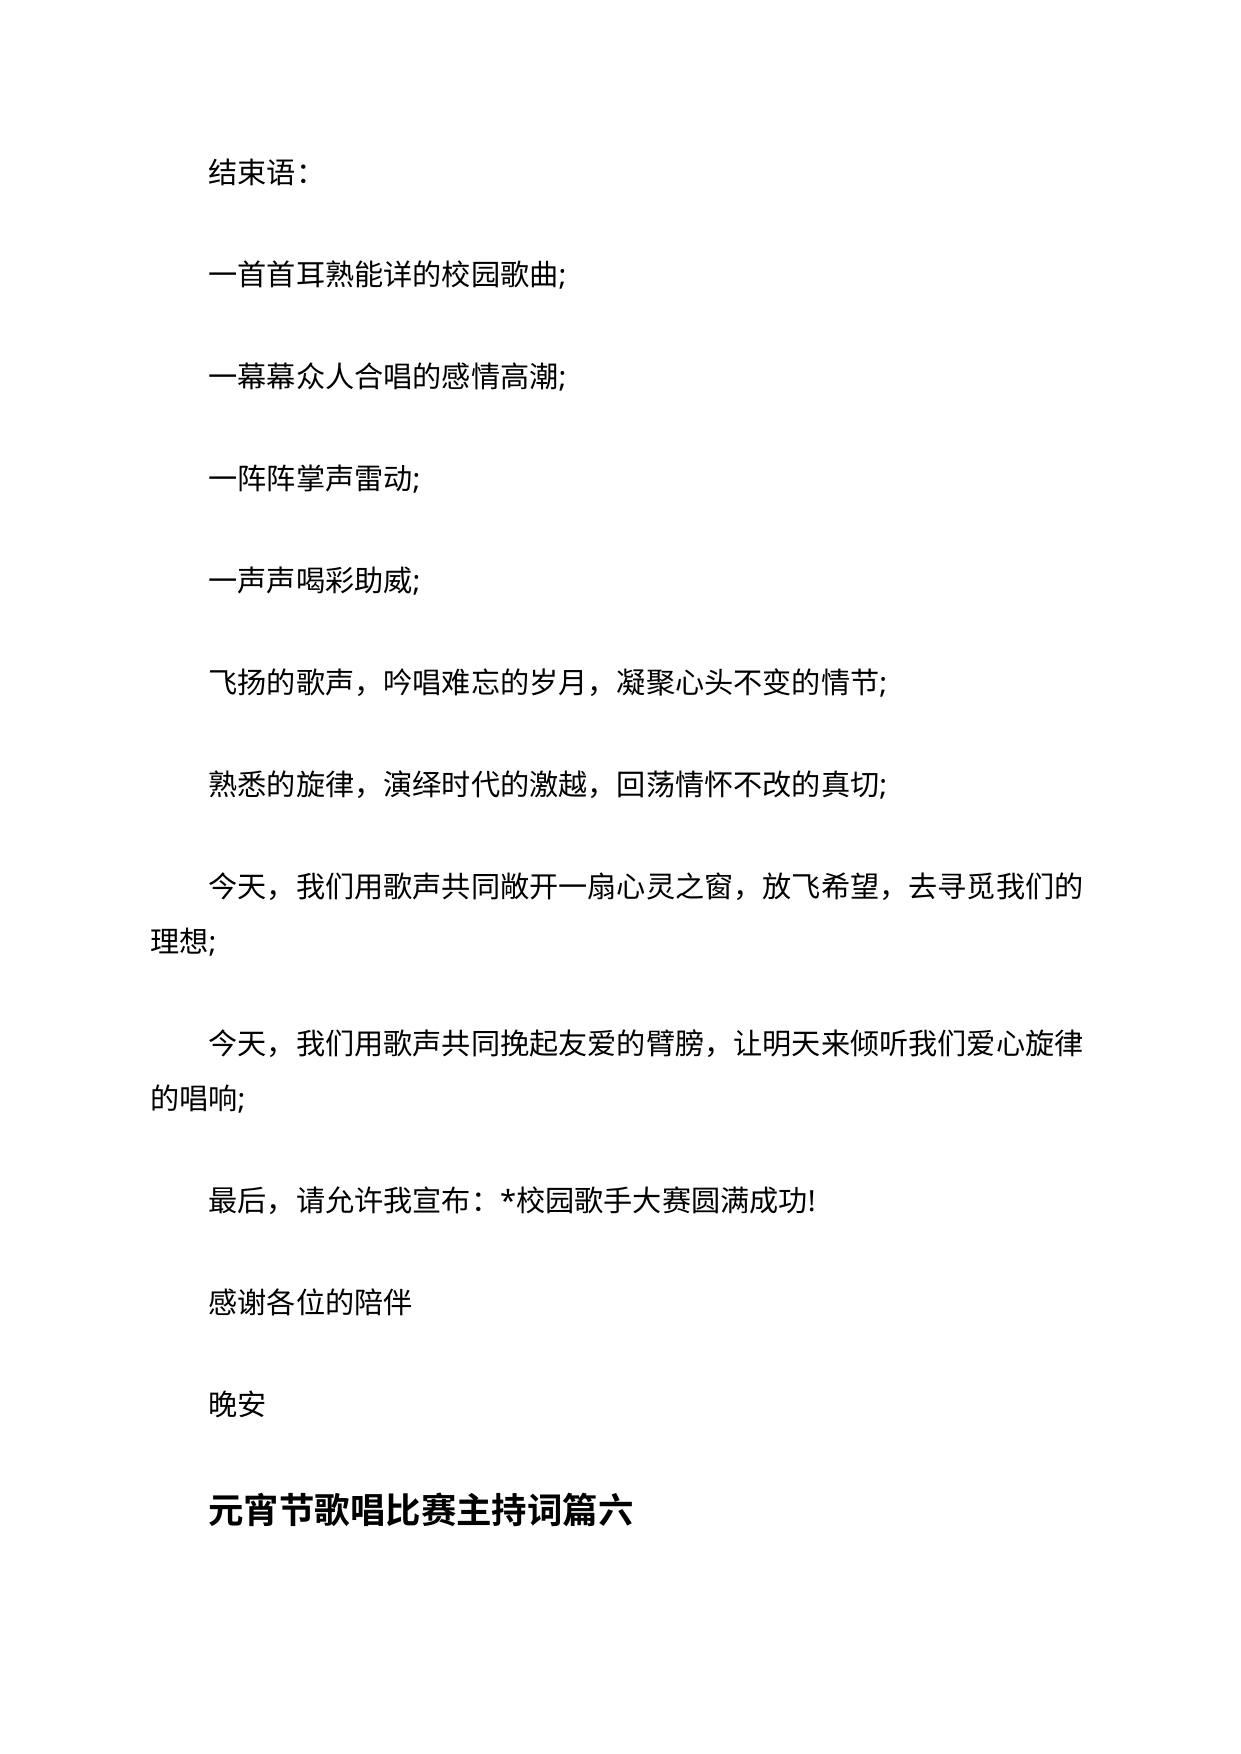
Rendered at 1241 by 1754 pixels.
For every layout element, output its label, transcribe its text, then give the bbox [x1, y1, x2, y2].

text 元宵节歌唱比赛主持词篇六 [150, 1483, 1090, 1534]
text 今天，我们用歌声共同敞开一扇心灵之窗，放飞希望，去寻觅我们的理想; [150, 864, 1090, 961]
text 一幕幕众人合唱的感情高潮; [150, 354, 1090, 396]
text 一首首耳熟能详的校园歌曲; [150, 252, 1090, 294]
text 感谢各位的陪伴 [150, 1279, 1090, 1322]
text 飞扬的歌声，吟唱难忘的岁月，凝聚心头不变的情节; [150, 660, 1090, 702]
text 最后，请允许我宣布：*校园歌手大赛圆满成功! [150, 1177, 1090, 1220]
text 熟悉的旋律，演绎时代的激越，回荡情怀不改的真切; [150, 762, 1090, 804]
text 晚安 [150, 1381, 1090, 1423]
text 一阵阵掌声雷动; [150, 456, 1090, 498]
text 一声声喝彩助威; [150, 558, 1090, 600]
text 结束语： [150, 150, 1090, 192]
text 今天，我们用歌声共同挽起友爱的臂膀，让明天来倾听我们爱心旋律的唱响; [150, 1021, 1090, 1118]
